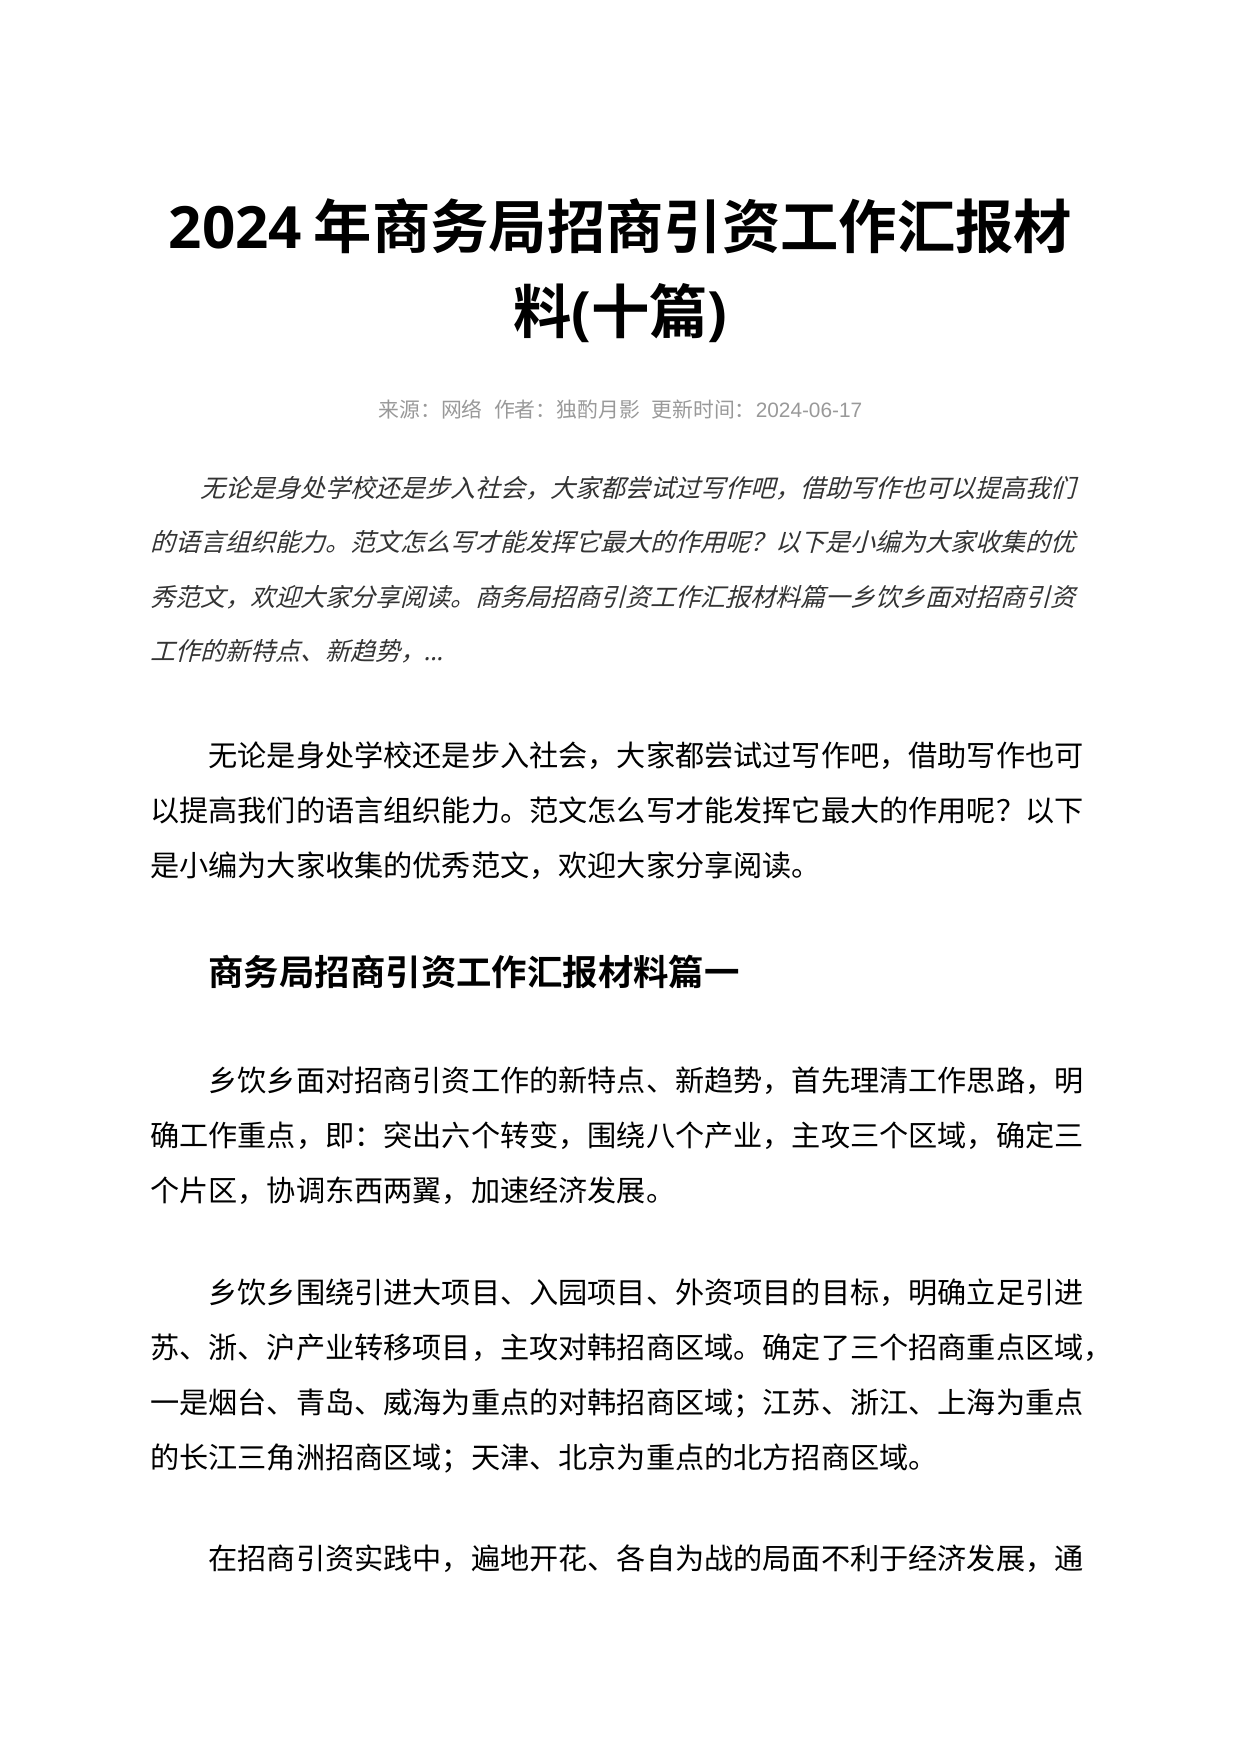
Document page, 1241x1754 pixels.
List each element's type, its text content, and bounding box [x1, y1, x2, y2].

text 乡饮乡围绕引进大项目、入园项目、外资项目的目标，明确立足引进苏、浙、沪产业转移项目，主攻对韩招商区域。确定了三个招商重点区域，一是烟台、青岛、威海为重点的对韩招商区域；江苏、浙江、上海为重点的长江三角洲招商区域；天津、北京为重点的北方招商区域。 [150, 1269, 1090, 1476]
text 乡饮乡面对招商引资工作的新特点、新趋势，首先理清工作思路，明确工作重点，即：突出六个转变，围绕八个产业，主攻三个区域，确定三个片区，协调东西两翼，加速经济发展。 [150, 1058, 1090, 1210]
text 无论是身处学校还是步入社会，大家都尝试过写作吧，借助写作也可以提高我们的语言组织能力。范文怎么写才能发挥它最大的作用呢？以下是小编为大家收集的优秀范文，欢迎大家分享阅读。 [150, 733, 1090, 885]
text 商务局招商引资工作汇报材料篇一 [150, 944, 1090, 996]
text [150, 1536, 1090, 1578]
text 来源：网络 作者：独酌月影 更新时间：2024-06-17 [150, 398, 1090, 422]
text 无论是身处学校还是步入社会，大家都尝试过写作吧，借助写作也可以提高我们的语言组织能力。范文怎么写才能发挥它最大的作用呢？以下是小编为大家收集的优秀范文，欢迎大家分享阅读。商务局招商引资工作汇报材料篇一乡饮乡面对招商引资工作的新特点、新趋势，... [150, 468, 1090, 668]
subtitle 2024年商务局招商引资工作汇报材料(十篇) [150, 181, 1090, 351]
